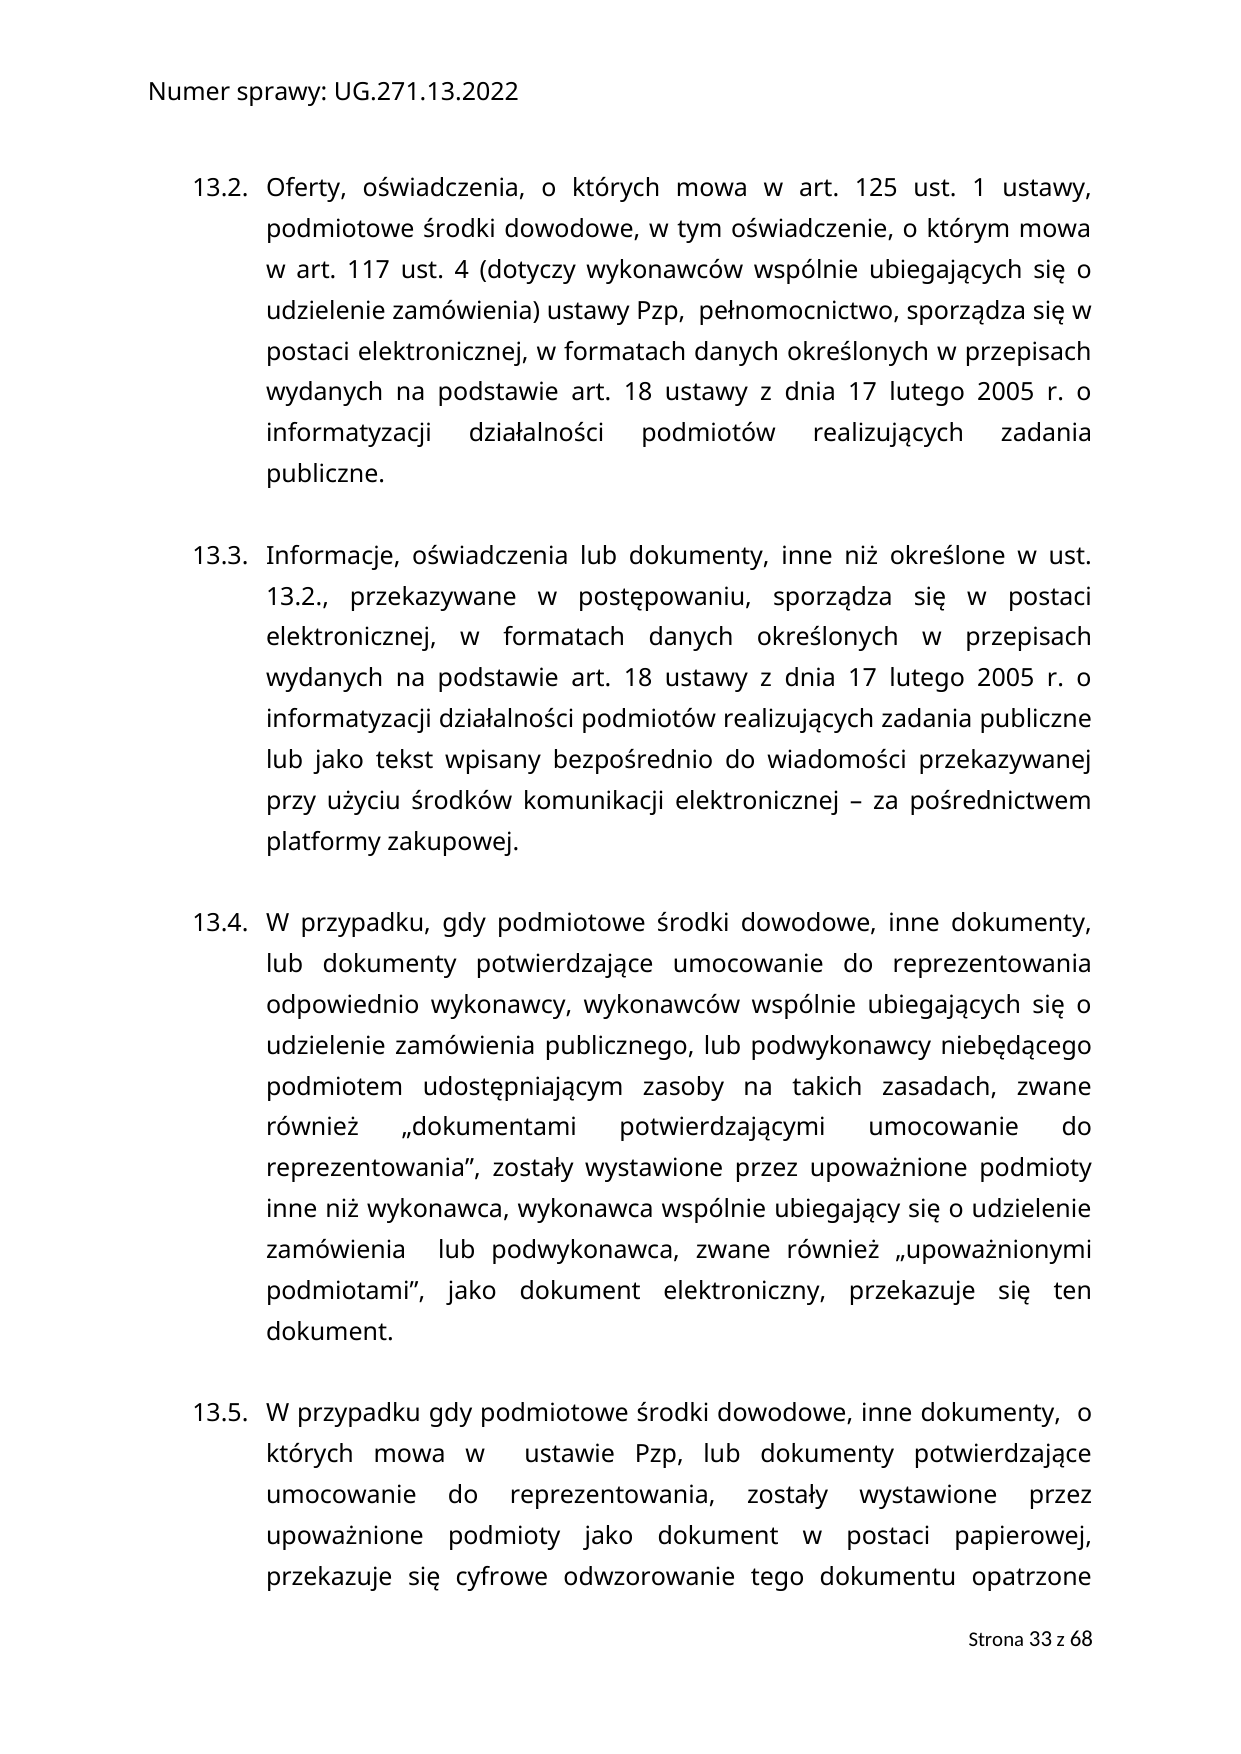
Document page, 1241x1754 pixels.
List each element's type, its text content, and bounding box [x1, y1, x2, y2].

list W przypadku, gdy podmiotowe środki dowodowe, inne dokumenty, lub dokumenty potwierdzające umocowanie do reprezentowania odpowiednio wykonawcy, wykonawców wspólnie ubiegających się o udzielenie zamówienia publicznego, lub podwykonawcy niebędącego podmiotem udostępniającym zasoby na takich zasadach, zwane również „dokumentami potwierdzającymi umocowanie do reprezentowania”, zostały wystawione przez upoważnione podmioty inne niż wykonawca, wykonawca wspólnie ubiegający się o udzielenie zamówienia lub podwykonawca, zwane również „upoważnionymi podmiotami”, jako dokument elektroniczny, przekazuje się ten dokument. [192, 905, 1093, 1347]
list Informacje, oświadczenia lub dokumenty, inne niż określone w ust. 13.2., przekazywane w postępowaniu, sporządza się w postaci elektronicznej, w formatach danych określonych w przepisach wydanych na podstawie art. 18 ustawy z dnia 17 lutego 2005 r. o informatyzacji działalności podmiotów realizujących zadania publiczne lub jako tekst wpisany bezpośrednio do wiadomości przekazywanej przy użyciu środków komunikacji elektronicznej – za pośrednictwem platformy zakupowej. [192, 537, 1093, 857]
list Oferty, oświadczenia, o których mowa w art. 125 ust. 1 ustawy, podmiotowe środki dowodowe, w tym oświadczenie, o którym mowa w art. 117 ust. 4 (dotyczy wykonawców wspólnie ubiegających się o udzielenie zamówienia) ustawy Pzp, pełnomocnictwo, sporządza się w postaci elektronicznej, w formatach danych określonych w przepisach wydanych na podstawie art. 18 ustawy z dnia 17 lutego 2005 r. o informatyzacji działalności podmiotów realizujących zadania publiczne. [192, 170, 1093, 490]
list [192, 1395, 1093, 1592]
